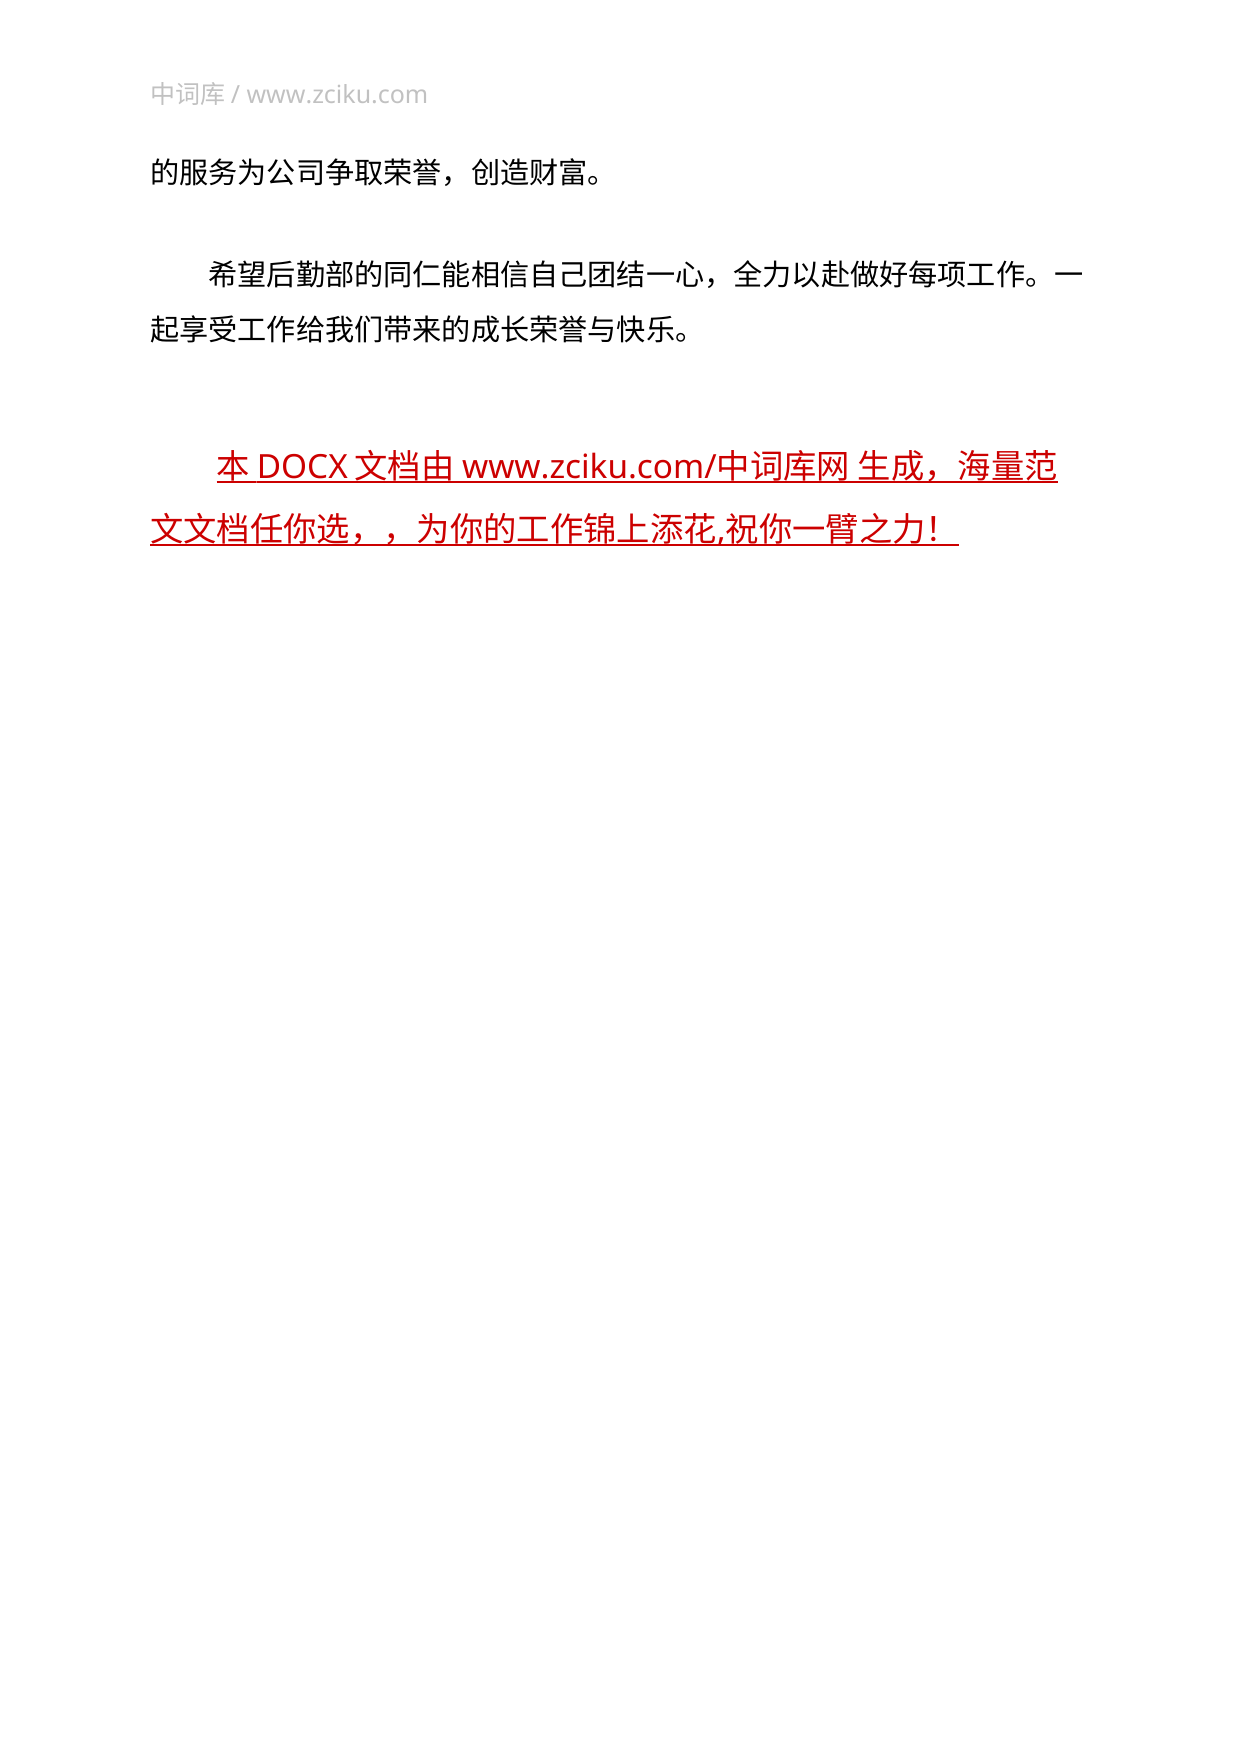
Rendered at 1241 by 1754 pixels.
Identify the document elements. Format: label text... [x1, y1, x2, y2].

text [150, 150, 1090, 192]
text 本DOCX文档由 www.zciku.com/中词库网 生成，海量范文文档任你选，，为你的工作锦上添花,祝你一臂之力！ [150, 440, 1090, 551]
text 希望后勤部的同仁能相信自己团结一心，全力以赴做好每项工作。一起享受工作给我们带来的成长荣誉与快乐。 [150, 252, 1090, 349]
